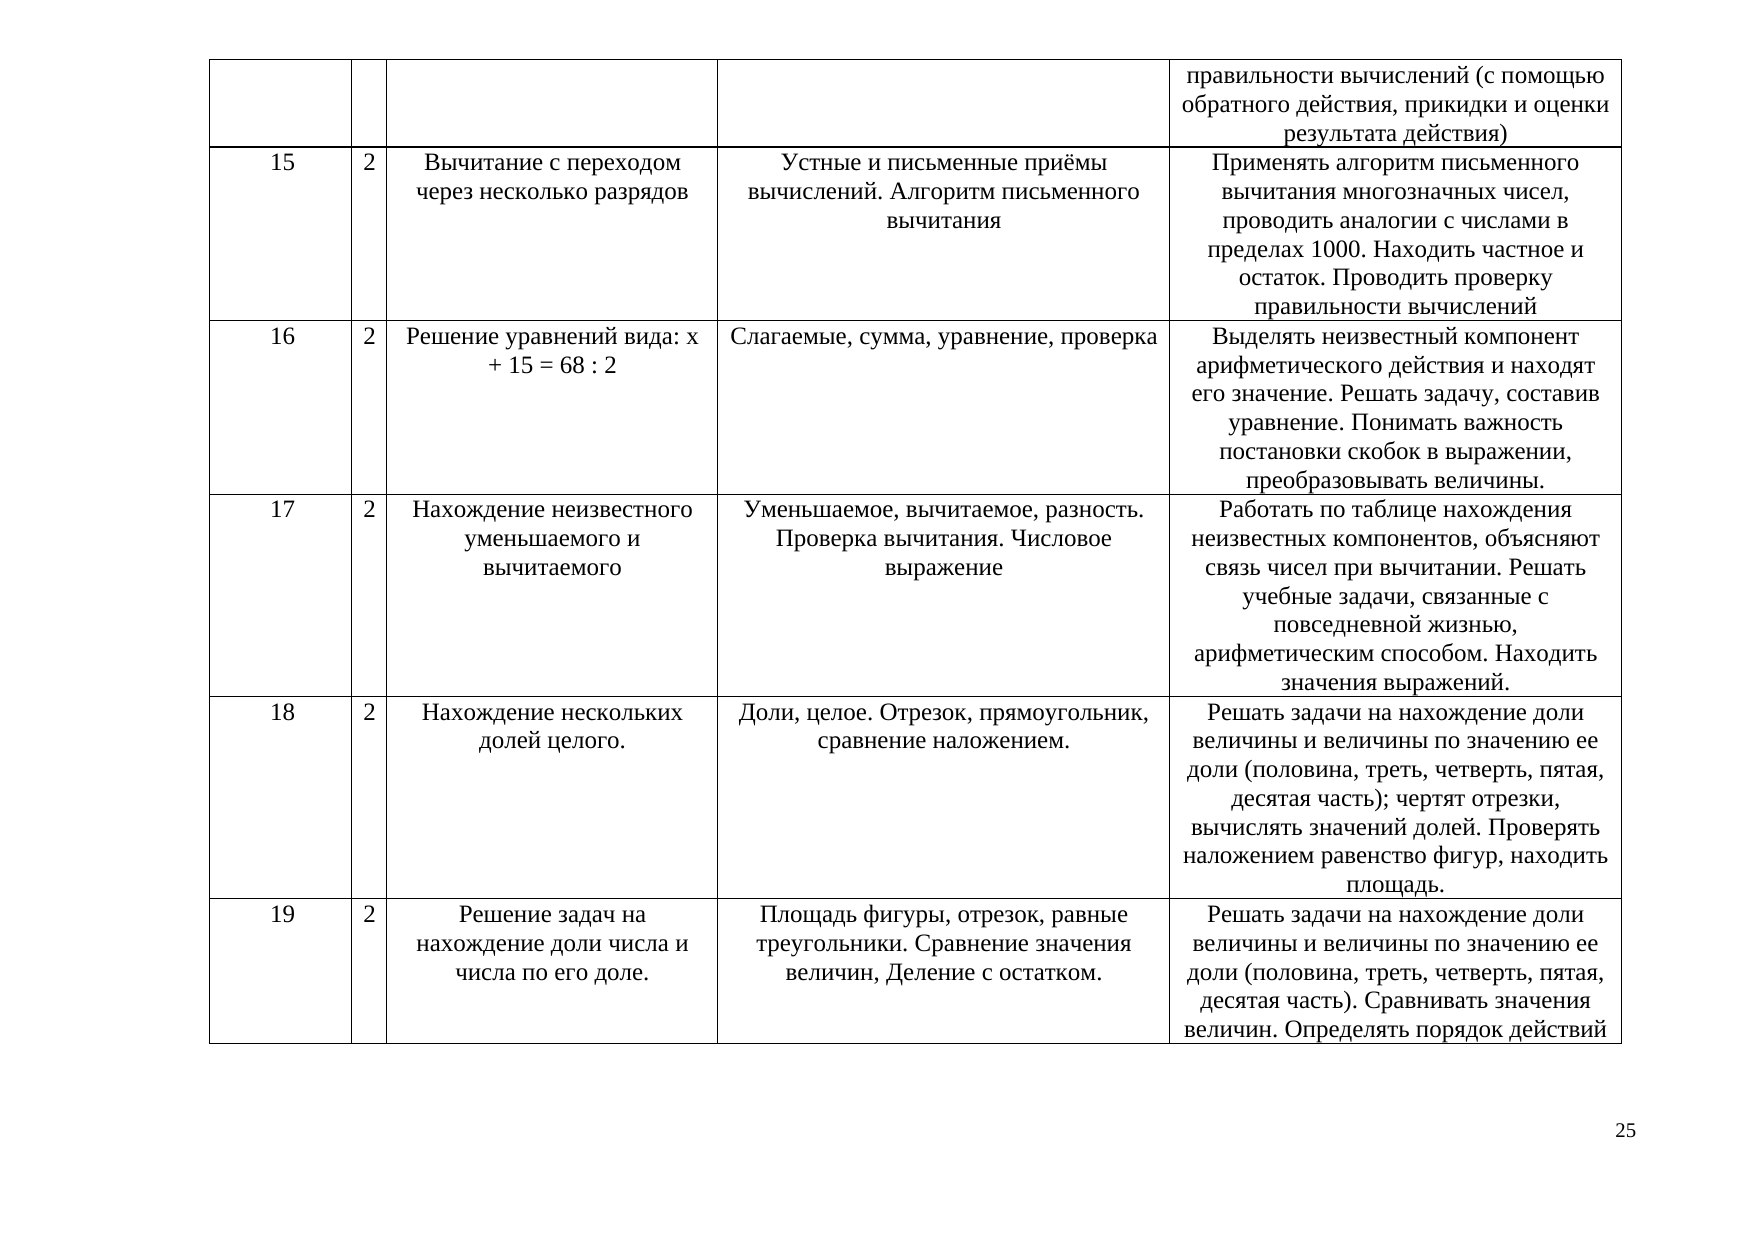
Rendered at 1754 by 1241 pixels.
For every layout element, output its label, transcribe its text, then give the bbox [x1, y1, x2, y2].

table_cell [718, 899, 1169, 1043]
table_cell Доли, целое. Отрезок, прямоугольник, сравнение наложением. [718, 697, 1169, 898]
table_cell 2 [352, 899, 386, 1043]
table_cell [387, 899, 717, 1043]
table_cell 2 [352, 321, 386, 493]
table_cell 19 [210, 899, 351, 1043]
table_cell 17 [210, 495, 351, 696]
table_cell 14 [210, 60, 351, 146]
table_cell Работать по таблице нахождения неизвестных компонентов, объясняют связь чисел при вычитании. Решать учебные задачи, связанные с повседневной жизнью, арифметическим способом. Находить значения выражений. [1170, 495, 1621, 696]
table_cell Устные и письменные приёмы вычислений. Алгоритм письменного вычитания [718, 148, 1169, 320]
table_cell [1170, 60, 1621, 146]
table_cell Нахождение неизвестного уменьшаемого и вычитаемого [387, 495, 717, 696]
table_cell Выделять неизвестный компонент арифметического действия и находят его значение. Решать задачу, составив уравнение. Понимать важность постановки скобок в выражении, преобразовывать величины. [1170, 321, 1621, 493]
table_cell Решение уравнений вида: х + 15 = 68 : 2 [387, 321, 717, 493]
table_cell Уменьшаемое, вычитаемое, разность. Проверка вычитания. Числовое выражение [718, 495, 1169, 696]
table_cell 16 [210, 321, 351, 493]
table_cell Применять алгоритм письменного вычитания многозначных чисел, проводить аналогии с числами в пределах 1000. Находить частное и остаток. Проводить проверку правильности вычислений [1170, 148, 1621, 320]
table_cell Нахождение нескольких долей целого. [387, 697, 717, 898]
table_cell 2 [352, 148, 386, 320]
table_cell Вычитание с переходом через несколько разрядов [387, 148, 717, 320]
table_cell 18 [210, 697, 351, 898]
table_cell Решать задачи на нахождение доли величины и величины по значению ее доли (половина, треть, четверть, пятая, десятая часть); чертят отрезки, вычислять значений долей. Проверять наложением равенство фигур, находить площадь. [1170, 697, 1621, 898]
table_cell 2 [352, 495, 386, 696]
table_cell 2 [352, 697, 386, 898]
table_cell Слагаемые, сумма, уравнение, проверка [718, 321, 1169, 493]
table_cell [1170, 899, 1621, 1043]
table_cell 15 [210, 148, 351, 320]
table_cell 2 [352, 60, 386, 146]
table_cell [387, 60, 717, 146]
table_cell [718, 60, 1169, 146]
